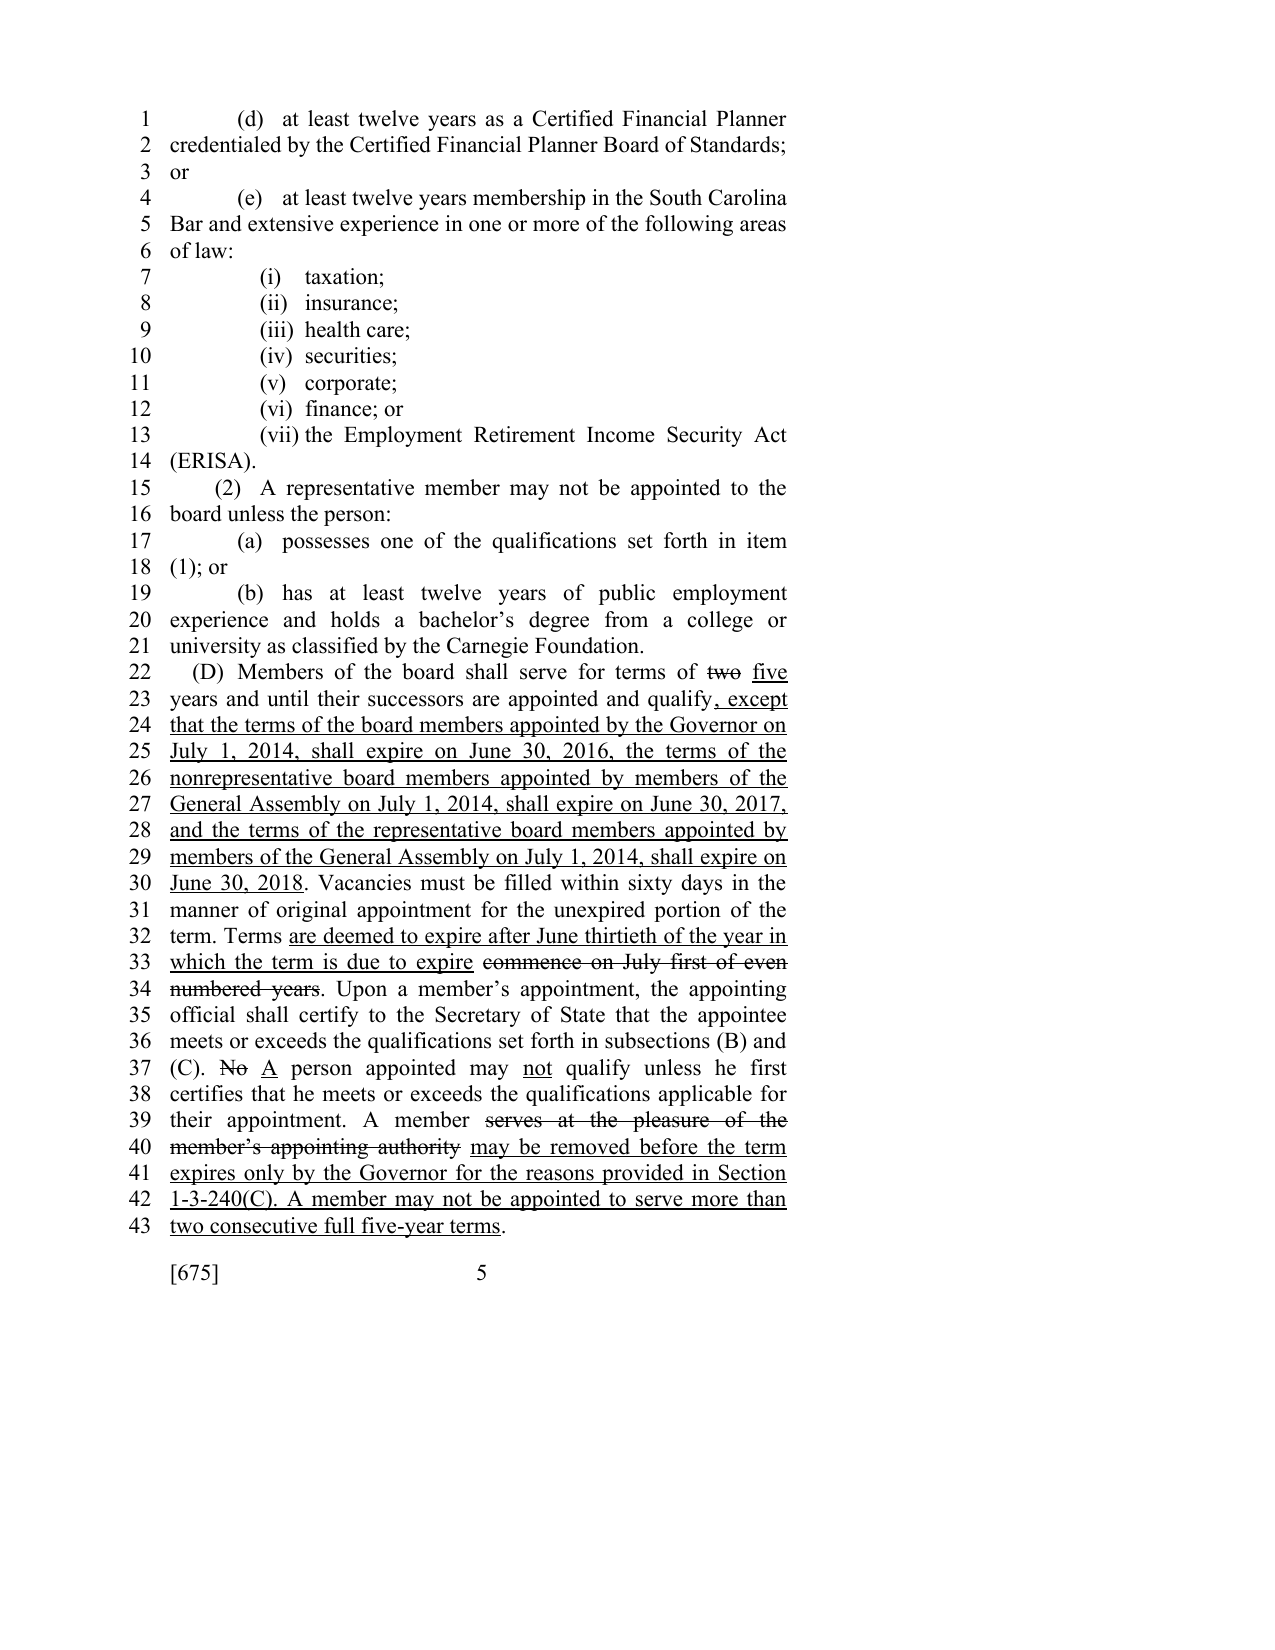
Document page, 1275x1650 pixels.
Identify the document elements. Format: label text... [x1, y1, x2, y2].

text (d) at least twelve years as a Certified Financial Planner credentialed by the Certified Financial Planner Board of Standards; or [169, 105, 787, 184]
text (i) taxation; [169, 263, 787, 289]
text (b) has at least twelve years of public employment experience and holds a bachelor’s degree from a college or university as classified by the Carnegie Foundation. [169, 579, 787, 658]
text (v) corporate; [169, 368, 787, 395]
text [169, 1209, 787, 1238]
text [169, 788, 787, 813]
text (vii) the Employment Retirement Income Security Act (ERISA). [169, 421, 787, 474]
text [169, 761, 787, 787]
text (D) Members of the board shall serve for terms of two five years and until their successors are appointed and qualify, except that the terms of the board members appointed by the Governor on July 1, 2014, shall expire on June 30, 2016, the terms of the nonrepresentative board members appointed by members of the General Assembly on July 1, 2014, shall expire on June 30, 2017, and the terms of the representative board members appointed by members of the General Assembly on July 1, 2014, shall expire on June 30, 2018. Vacancies must be filled within sixty days in the manner of original appointment for the unexpired portion of the term. Terms are deemed to expire after June thirtieth of the year in which the term is due to expire commence on July first of even numbered years. Upon a member’s appointment, the appointing official shall certify to the Secretary of State that the appointee meets or exceeds the qualifications set forth in subsections (B) and (C). No A person appointed may not qualify unless he first certifies that he meets or exceeds the qualifications applicable for their appointment. A member serves at the pleasure of the member’s appointing authority may be removed before the term expires only by the Governor for the reasons provided in Section 1-3-240(C). A member may not be appointed to serve more than two consecutive full five-year terms. [169, 867, 787, 1182]
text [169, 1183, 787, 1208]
text (vi) finance; or [169, 395, 787, 421]
text (e) at least twelve years membership in the South Carolina Bar and extensive experience in one or more of the following areas of law: [169, 184, 787, 263]
text (iv) securities; [169, 342, 787, 368]
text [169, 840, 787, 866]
text (ii) insurance; [169, 289, 787, 316]
text (a) possesses one of the qualifications set forth in item (1); or [169, 527, 787, 579]
text (iii) health care; [169, 316, 787, 342]
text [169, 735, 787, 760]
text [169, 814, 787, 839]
text (2) A representative member may not be appointed to the board unless the person: [169, 474, 787, 527]
